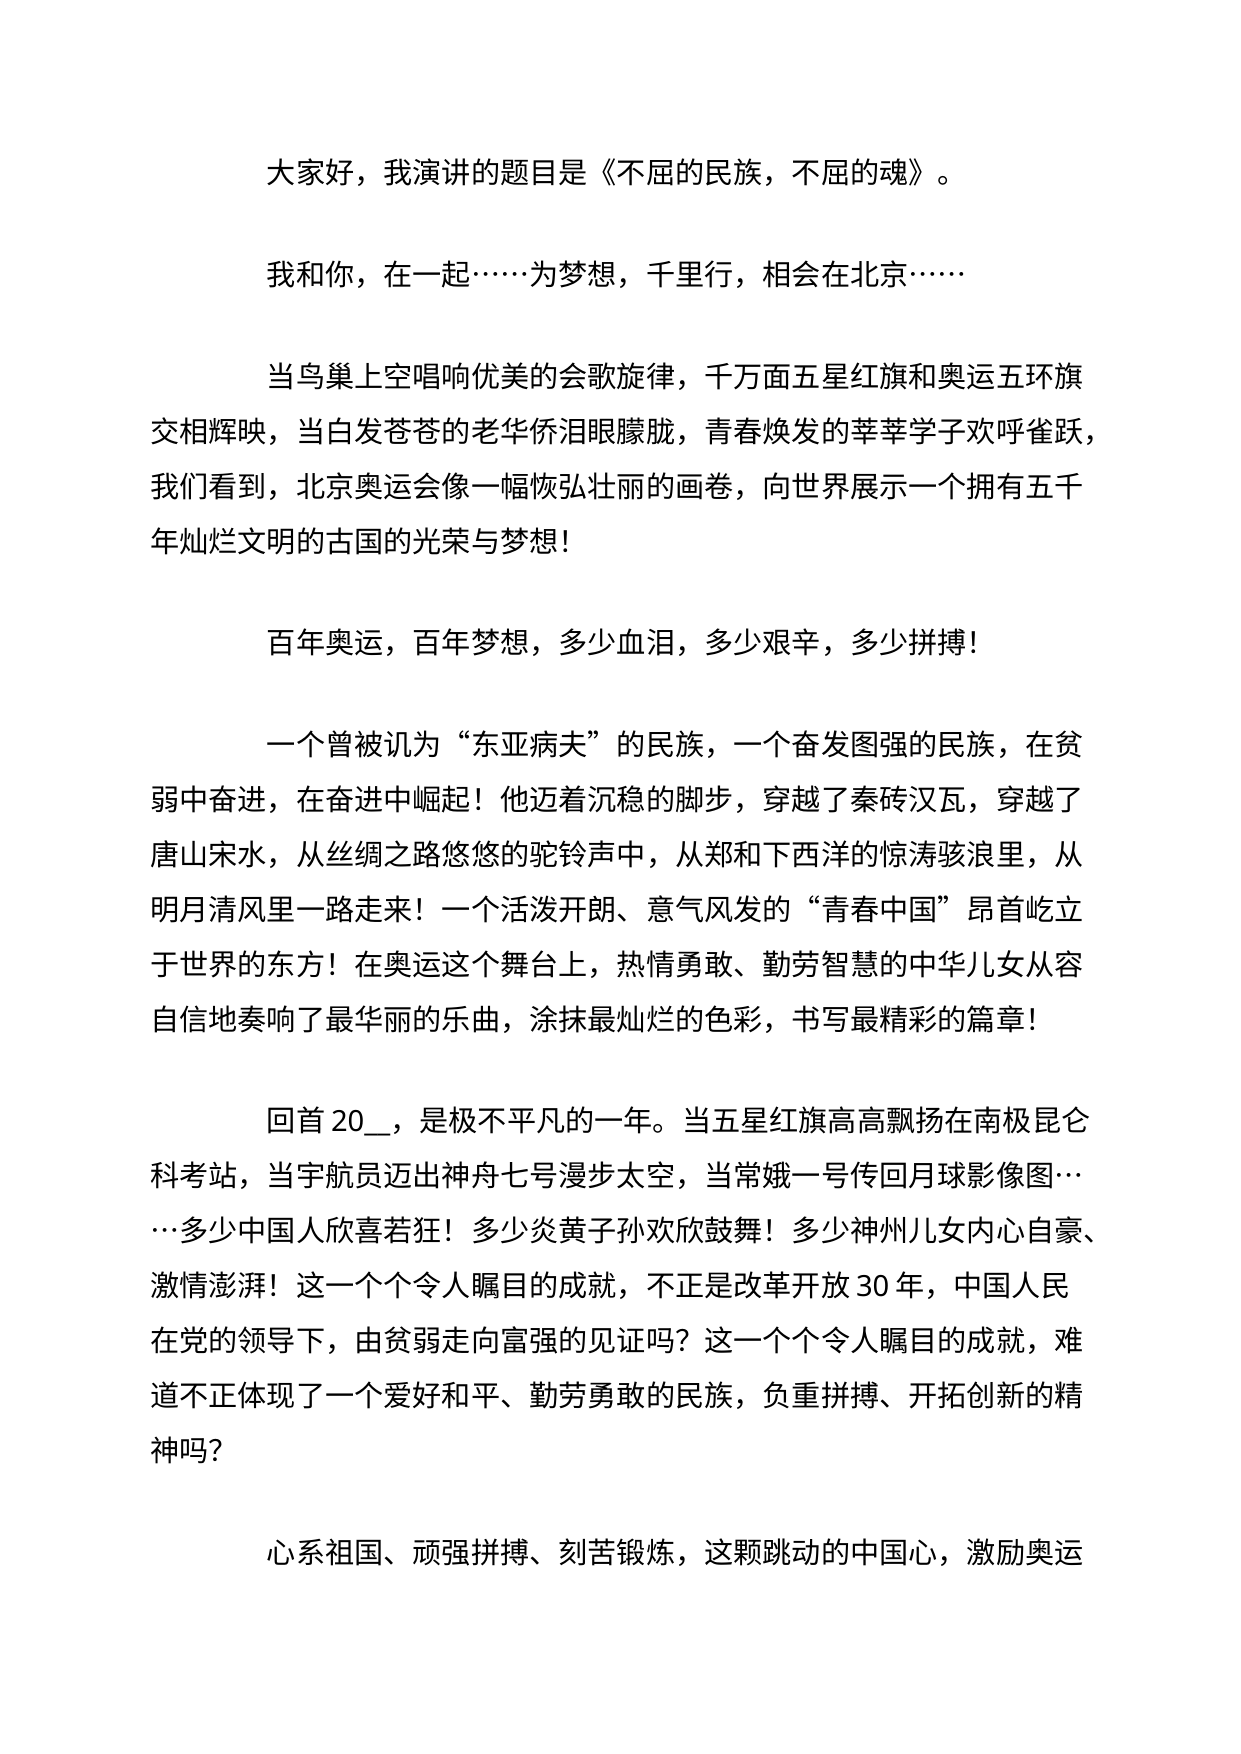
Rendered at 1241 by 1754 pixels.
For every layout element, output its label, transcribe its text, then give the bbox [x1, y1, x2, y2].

text 百年奥运，百年梦想，多少血泪，多少艰辛，多少拼搏！ [150, 620, 1090, 662]
text 一个曾被讥为“东亚病夫”的民族，一个奋发图强的民族，在贫弱中奋进，在奋进中崛起！他迈着沉稳的脚步，穿越了秦砖汉瓦，穿越了唐山宋水，从丝绸之路悠悠的驼铃声中，从郑和下西洋的惊涛骇浪里，从明月清风里一路走来！一个活泼开朗、意气风发的“青春中国”昂首屹立于世界的东方！在奥运这个舞台上，热情勇敢、勤劳智慧的中华儿女从容自信地奏响了最华丽的乐曲，涂抹最灿烂的色彩，书写最精彩的篇章！ [150, 722, 1090, 1038]
text 大家好，我演讲的题目是《不屈的民族，不屈的魂》。 [150, 150, 1090, 192]
text 回首20__，是极不平凡的一年。当五星红旗高高飘扬在南极昆仑科考站，当宇航员迈出神舟七号漫步太空，当常娥一号传回月球影像图……多少中国人欣喜若狂！多少炎黄子孙欢欣鼓舞！多少神州儿女内心自豪、激情澎湃！这一个个令人瞩目的成就，不正是改革开放30年，中国人民在党的领导下，由贫弱走向富强的见证吗？这一个个令人瞩目的成就，难道不正体现了一个爱好和平、勤劳勇敢的民族，负重拼搏、开拓创新的精神吗？ [150, 1098, 1090, 1470]
text 当鸟巢上空唱响优美的会歌旋律，千万面五星红旗和奥运五环旗交相辉映，当白发苍苍的老华侨泪眼朦胧，青春焕发的莘莘学子欢呼雀跃，我们看到，北京奥运会像一幅恢弘壮丽的画卷，向世界展示一个拥有五千年灿烂文明的古国的光荣与梦想！ [150, 353, 1090, 561]
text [150, 1529, 1090, 1572]
text 我和你，在一起……为梦想，千里行，相会在北京…… [150, 252, 1090, 294]
